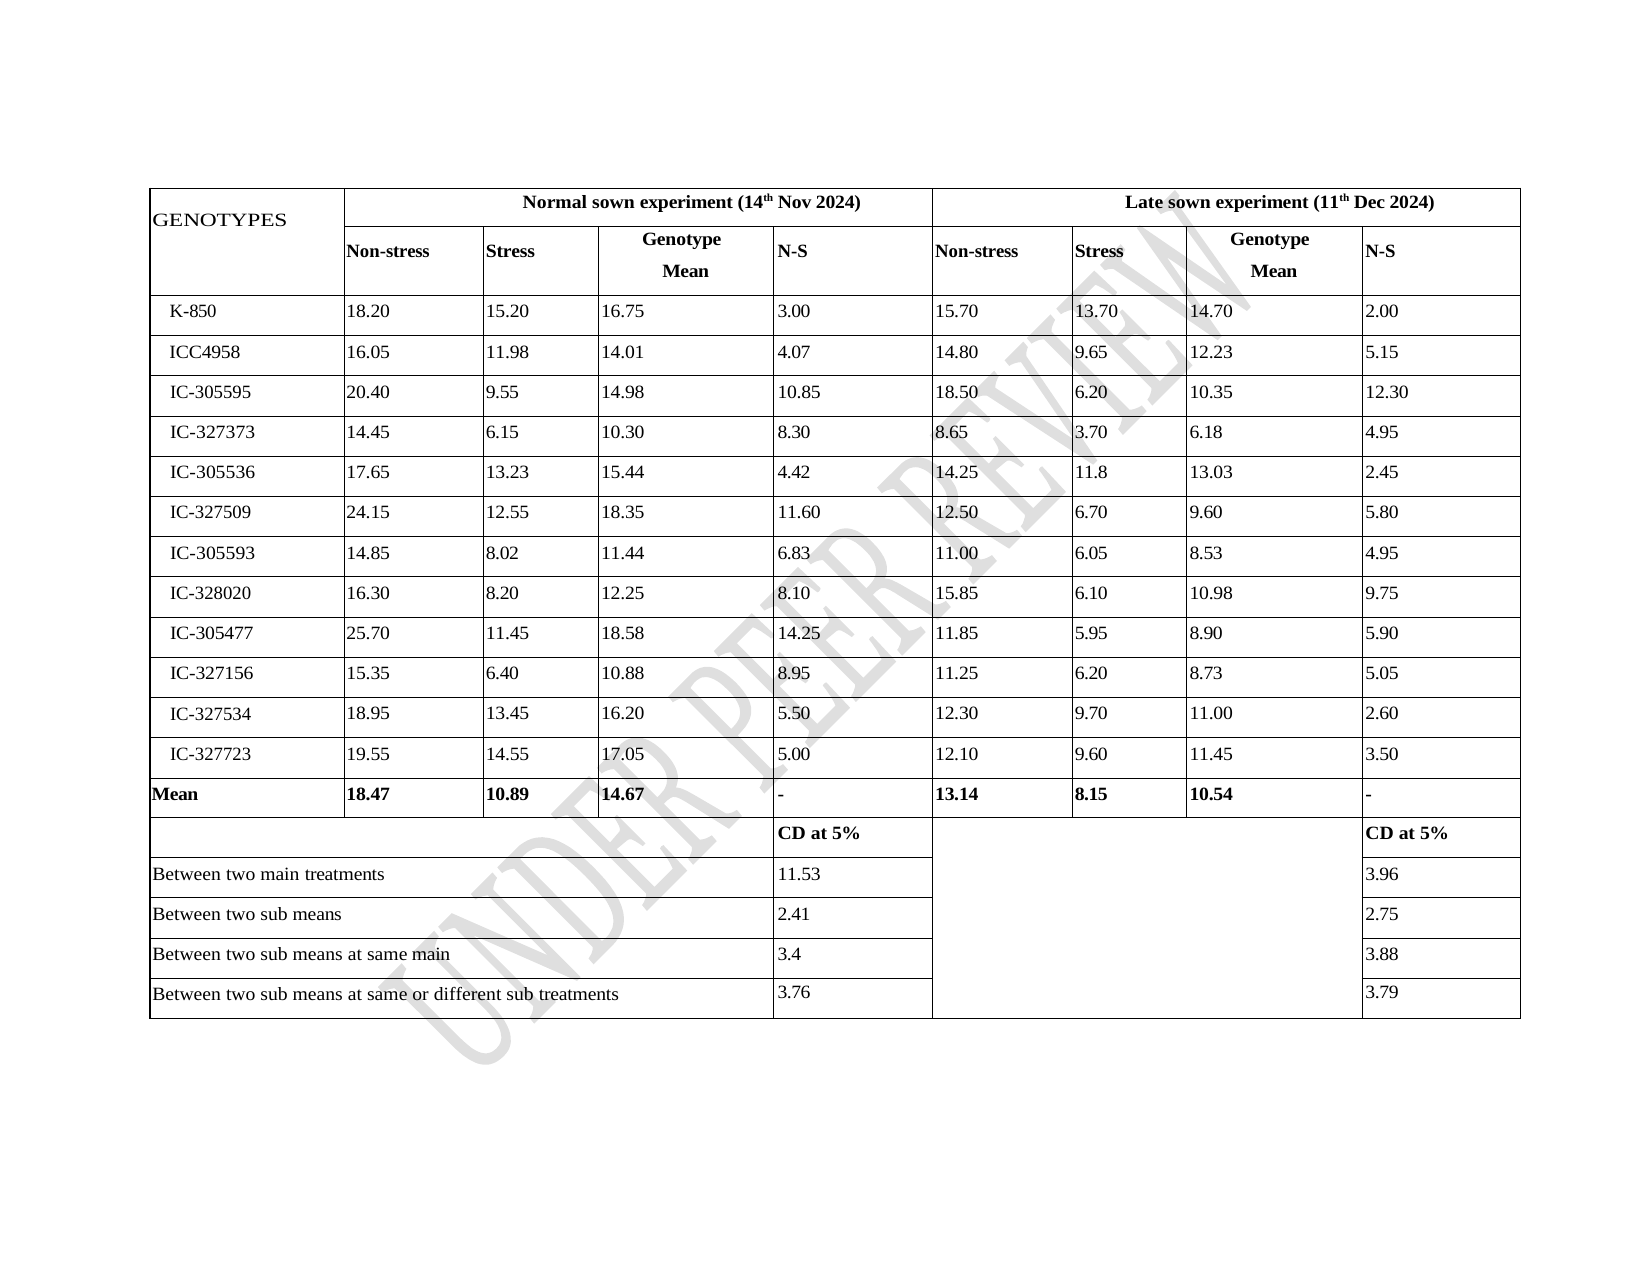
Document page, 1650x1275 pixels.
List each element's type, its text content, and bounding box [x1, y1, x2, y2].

table_cell 15.35 [345, 658, 483, 697]
table_cell 6.05 [1073, 537, 1186, 576]
table_cell 6.18 [1187, 417, 1362, 456]
table_cell 11.85 [933, 618, 1072, 657]
table_cell 16.75 [599, 296, 773, 335]
table_cell 18.20 [345, 296, 483, 335]
table_cell 16.30 [345, 577, 483, 617]
table_cell 14.25 [774, 618, 932, 657]
table_cell 14.70 [1187, 296, 1362, 335]
table_cell IC-327723 [151, 738, 344, 777]
table_cell 3.00 [774, 296, 932, 335]
table_cell 5.05 [1363, 658, 1520, 697]
table_cell 6.20 [1073, 658, 1186, 697]
table_cell 24.15 [345, 497, 483, 536]
table_cell 3.79 [1363, 979, 1520, 1018]
table_cell 13.70 [1073, 296, 1186, 335]
table_cell 5.90 [1363, 618, 1520, 657]
table_cell 4.95 [1363, 537, 1520, 576]
table_cell 12.50 [933, 497, 1072, 536]
table_cell 18.95 [345, 698, 483, 737]
table_cell 9.55 [484, 376, 598, 416]
table_cell 8.90 [1187, 618, 1362, 657]
table_cell 11.60 [774, 497, 932, 536]
table_cell 8.73 [1187, 658, 1362, 697]
table_cell Stress [484, 227, 598, 295]
table_cell 9.70 [1073, 698, 1186, 737]
table_cell 8.15 [1073, 779, 1186, 817]
table_cell Stress [1073, 227, 1186, 295]
table_cell 9.60 [1073, 738, 1186, 777]
table_cell 18.50 [933, 376, 1072, 416]
table_cell 6.15 [484, 417, 598, 456]
table_cell N-S [1363, 227, 1520, 295]
table_cell 10.89 [484, 779, 598, 817]
table_cell Between two sub means at same or different sub treatments [151, 979, 773, 1018]
table_cell 19.55 [345, 738, 483, 777]
table_cell Genotype Mean [599, 227, 773, 295]
table_cell 3.96 [1363, 858, 1520, 897]
table_cell Between two main treatments [151, 858, 773, 897]
table_cell 9.75 [1363, 577, 1520, 617]
table_cell 4.42 [774, 457, 932, 496]
table_cell 4.07 [774, 336, 932, 375]
table_cell 12.10 [933, 738, 1072, 777]
table_cell 6.20 [1073, 376, 1186, 416]
table_cell 17.65 [345, 457, 483, 496]
table_cell Mean [151, 779, 344, 817]
table_cell 15.20 [484, 296, 598, 335]
table_cell 11.53 [774, 858, 932, 897]
table_cell - [1363, 779, 1520, 817]
table_cell IC-327373 [151, 417, 344, 456]
table_cell 14.45 [345, 417, 483, 456]
table_cell K-850 [151, 296, 344, 335]
table_cell 18.47 [345, 779, 483, 817]
table_cell IC-305593 [151, 537, 344, 576]
table_cell 13.03 [1187, 457, 1362, 496]
table_cell 8.20 [484, 577, 598, 617]
table_cell ICC4958 [151, 336, 344, 375]
table_cell 17.05 [599, 738, 773, 777]
table_cell 9.65 [1073, 336, 1186, 375]
table_cell 10.88 [599, 658, 773, 697]
table_cell 11.8 [1073, 457, 1186, 496]
table_cell 2.45 [1363, 457, 1520, 496]
table_cell 25.70 [345, 618, 483, 657]
table_cell IC-305595 [151, 376, 344, 416]
table_cell 14.98 [599, 376, 773, 416]
table_cell CD at 5% [1363, 818, 1520, 857]
table_cell 5.95 [1073, 618, 1186, 657]
table_cell 6.83 [774, 537, 932, 576]
table_cell 8.02 [484, 537, 598, 576]
table_cell 6.40 [484, 658, 598, 697]
table_cell N-S [774, 227, 932, 295]
table_cell 14.67 [599, 779, 773, 817]
table_cell 8.95 [774, 658, 932, 697]
table_cell 2.41 [774, 898, 932, 937]
table_cell 10.98 [1187, 577, 1362, 617]
table_cell 14.01 [599, 336, 773, 375]
table_cell 10.30 [599, 417, 773, 456]
table_cell 20.40 [345, 376, 483, 416]
table_cell Between two sub means at same main [151, 939, 773, 978]
table_cell 12.30 [933, 698, 1072, 737]
table_cell 14.25 [933, 457, 1072, 496]
table_cell 11.25 [933, 658, 1072, 697]
table_cell 12.23 [1187, 336, 1362, 375]
table_cell 13.14 [933, 779, 1072, 817]
table_header Late sown experiment (11th Dec 2024) [933, 189, 1520, 226]
table_cell 5.80 [1363, 497, 1520, 536]
table_cell 11.45 [484, 618, 598, 657]
table_cell 5.15 [1363, 336, 1520, 375]
table_cell 15.70 [933, 296, 1072, 335]
table_cell 15.85 [933, 577, 1072, 617]
table_cell Non-stress [345, 227, 483, 295]
table_cell CD at 5% [774, 818, 932, 857]
table_header GENOTYPES [151, 189, 344, 295]
table_cell 16.20 [599, 698, 773, 737]
table_cell 18.35 [599, 497, 773, 536]
table_cell Non-stress [933, 227, 1072, 295]
table_cell 6.10 [1073, 577, 1186, 617]
table_cell 3.76 [774, 979, 932, 1018]
table_cell 2.60 [1363, 698, 1520, 737]
table_cell 12.25 [599, 577, 773, 617]
table_header Normal sown experiment (14th Nov 2024) [345, 189, 932, 226]
table_cell 14.55 [484, 738, 598, 777]
table_cell 2.00 [1363, 296, 1520, 335]
table_cell 13.45 [484, 698, 598, 737]
table_cell Between two sub means [151, 898, 773, 937]
table_cell 5.50 [774, 698, 932, 737]
table_cell 12.30 [1363, 376, 1520, 416]
table_cell 8.53 [1187, 537, 1362, 576]
table_cell IC-327509 [151, 497, 344, 536]
table_cell 16.05 [345, 336, 483, 375]
table_cell IC-327534 [151, 698, 344, 737]
table_cell Genotype Mean [1187, 227, 1362, 295]
table_cell 2.75 [1363, 898, 1520, 937]
table_cell [151, 818, 773, 857]
table_cell 14.85 [345, 537, 483, 576]
table_cell 12.55 [484, 497, 598, 536]
table_cell IC-305477 [151, 618, 344, 657]
table_cell 11.00 [933, 537, 1072, 576]
table_cell 9.60 [1187, 497, 1362, 536]
table_cell 8.10 [774, 577, 932, 617]
table_cell 10.54 [1187, 779, 1362, 817]
table_cell 15.44 [599, 457, 773, 496]
table_cell 3.88 [1363, 939, 1520, 978]
table_cell [933, 818, 1362, 1018]
table_cell 3.50 [1363, 738, 1520, 777]
table_cell 4.95 [1363, 417, 1520, 456]
table_cell 13.23 [484, 457, 598, 496]
table_cell 11.44 [599, 537, 773, 576]
table_cell IC-305536 [151, 457, 344, 496]
table_cell 14.80 [933, 336, 1072, 375]
table_cell 3.4 [774, 939, 932, 978]
table_cell 6.70 [1073, 497, 1186, 536]
table_cell 5.00 [774, 738, 932, 777]
table_cell 10.85 [774, 376, 932, 416]
table_cell IC-328020 [151, 577, 344, 617]
table_cell IC-327156 [151, 658, 344, 697]
table_cell 11.45 [1187, 738, 1362, 777]
table_cell 10.35 [1187, 376, 1362, 416]
table_cell 18.58 [599, 618, 773, 657]
table_cell 11.98 [484, 336, 598, 375]
table_cell - [774, 779, 932, 817]
table_cell 8.30 [774, 417, 932, 456]
table_cell 3.70 [1073, 417, 1186, 456]
table_cell 8.65 [933, 417, 1072, 456]
table_cell 11.00 [1187, 698, 1362, 737]
